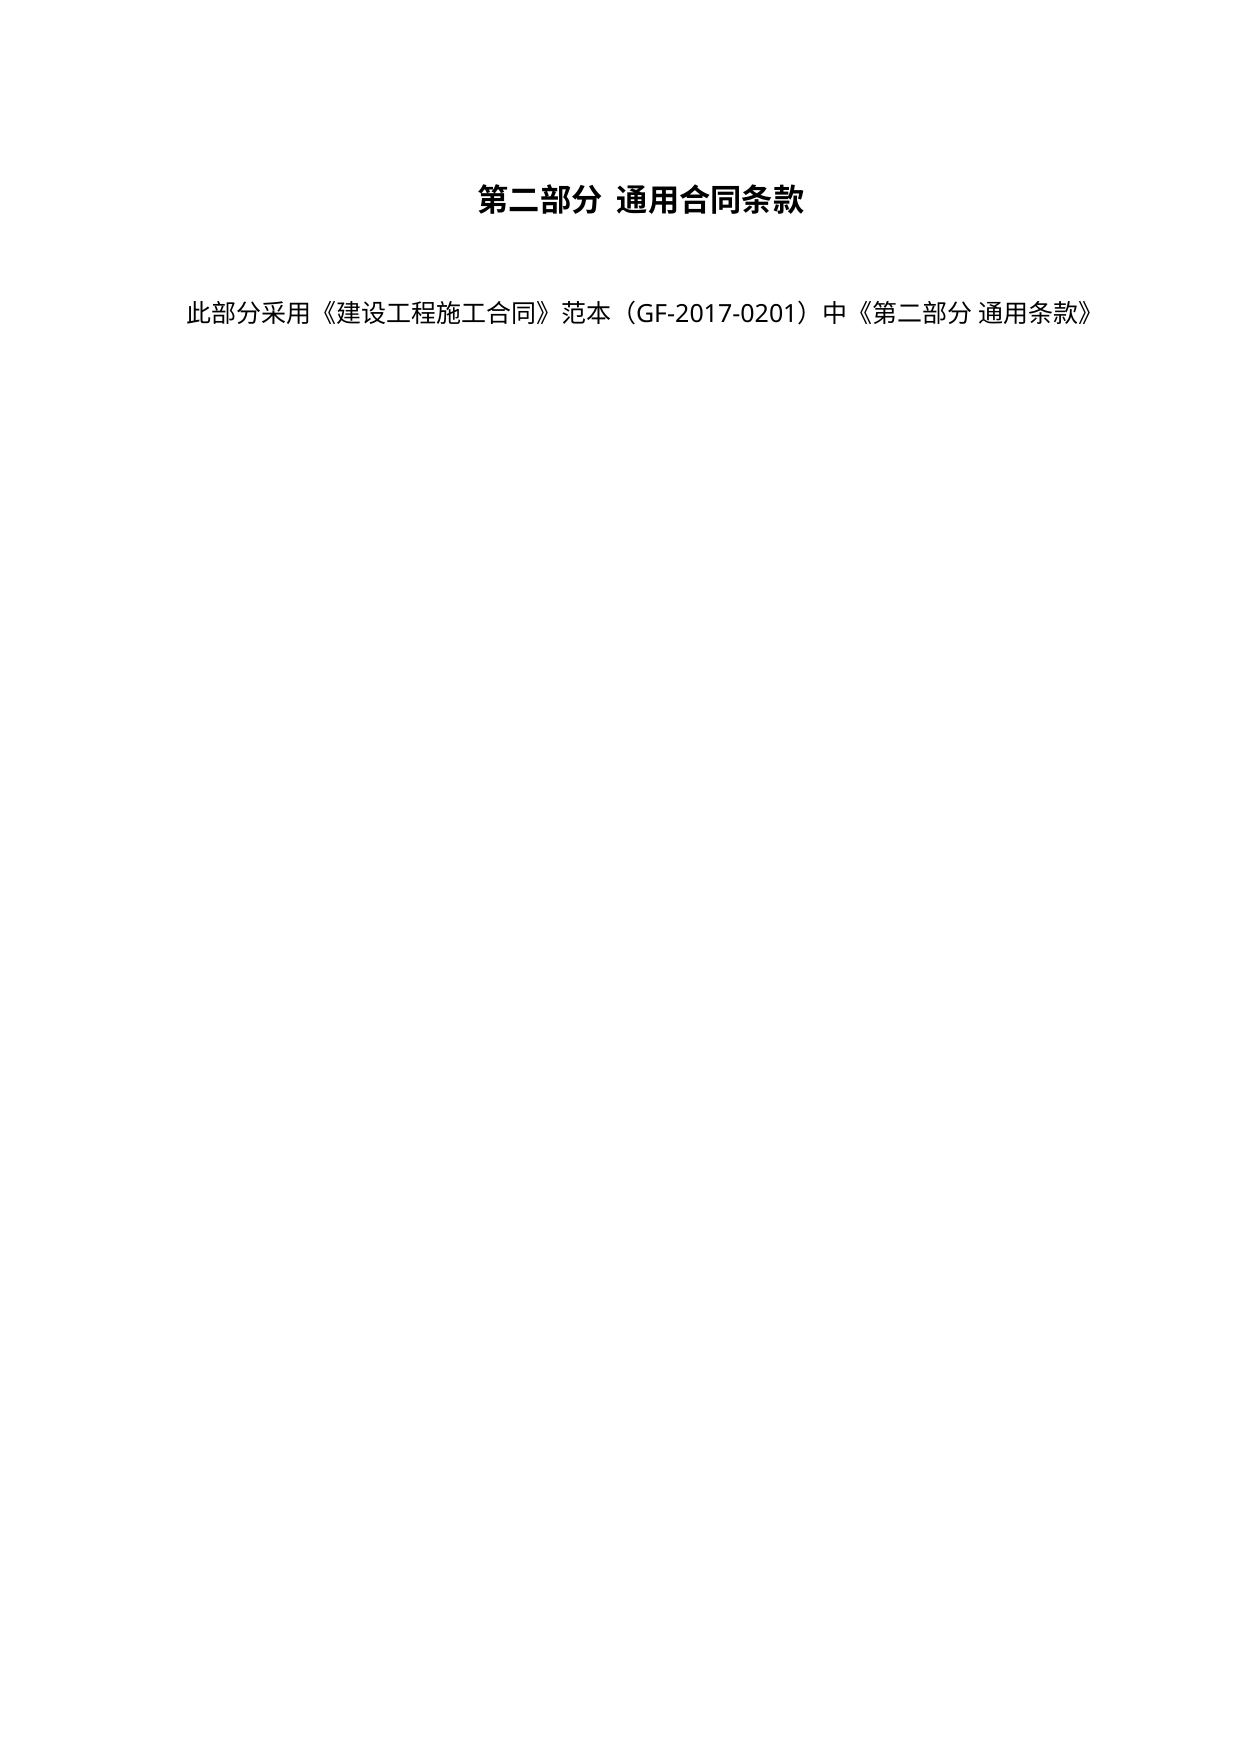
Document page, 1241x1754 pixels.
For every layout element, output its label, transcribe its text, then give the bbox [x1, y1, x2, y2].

text 此部分采用《建设工程施工合同》范本（GF-2017-0201）中《第二部分 通用条款》 [136, 279, 1146, 344]
text 第二部分 通用合同条款 [136, 165, 1146, 230]
